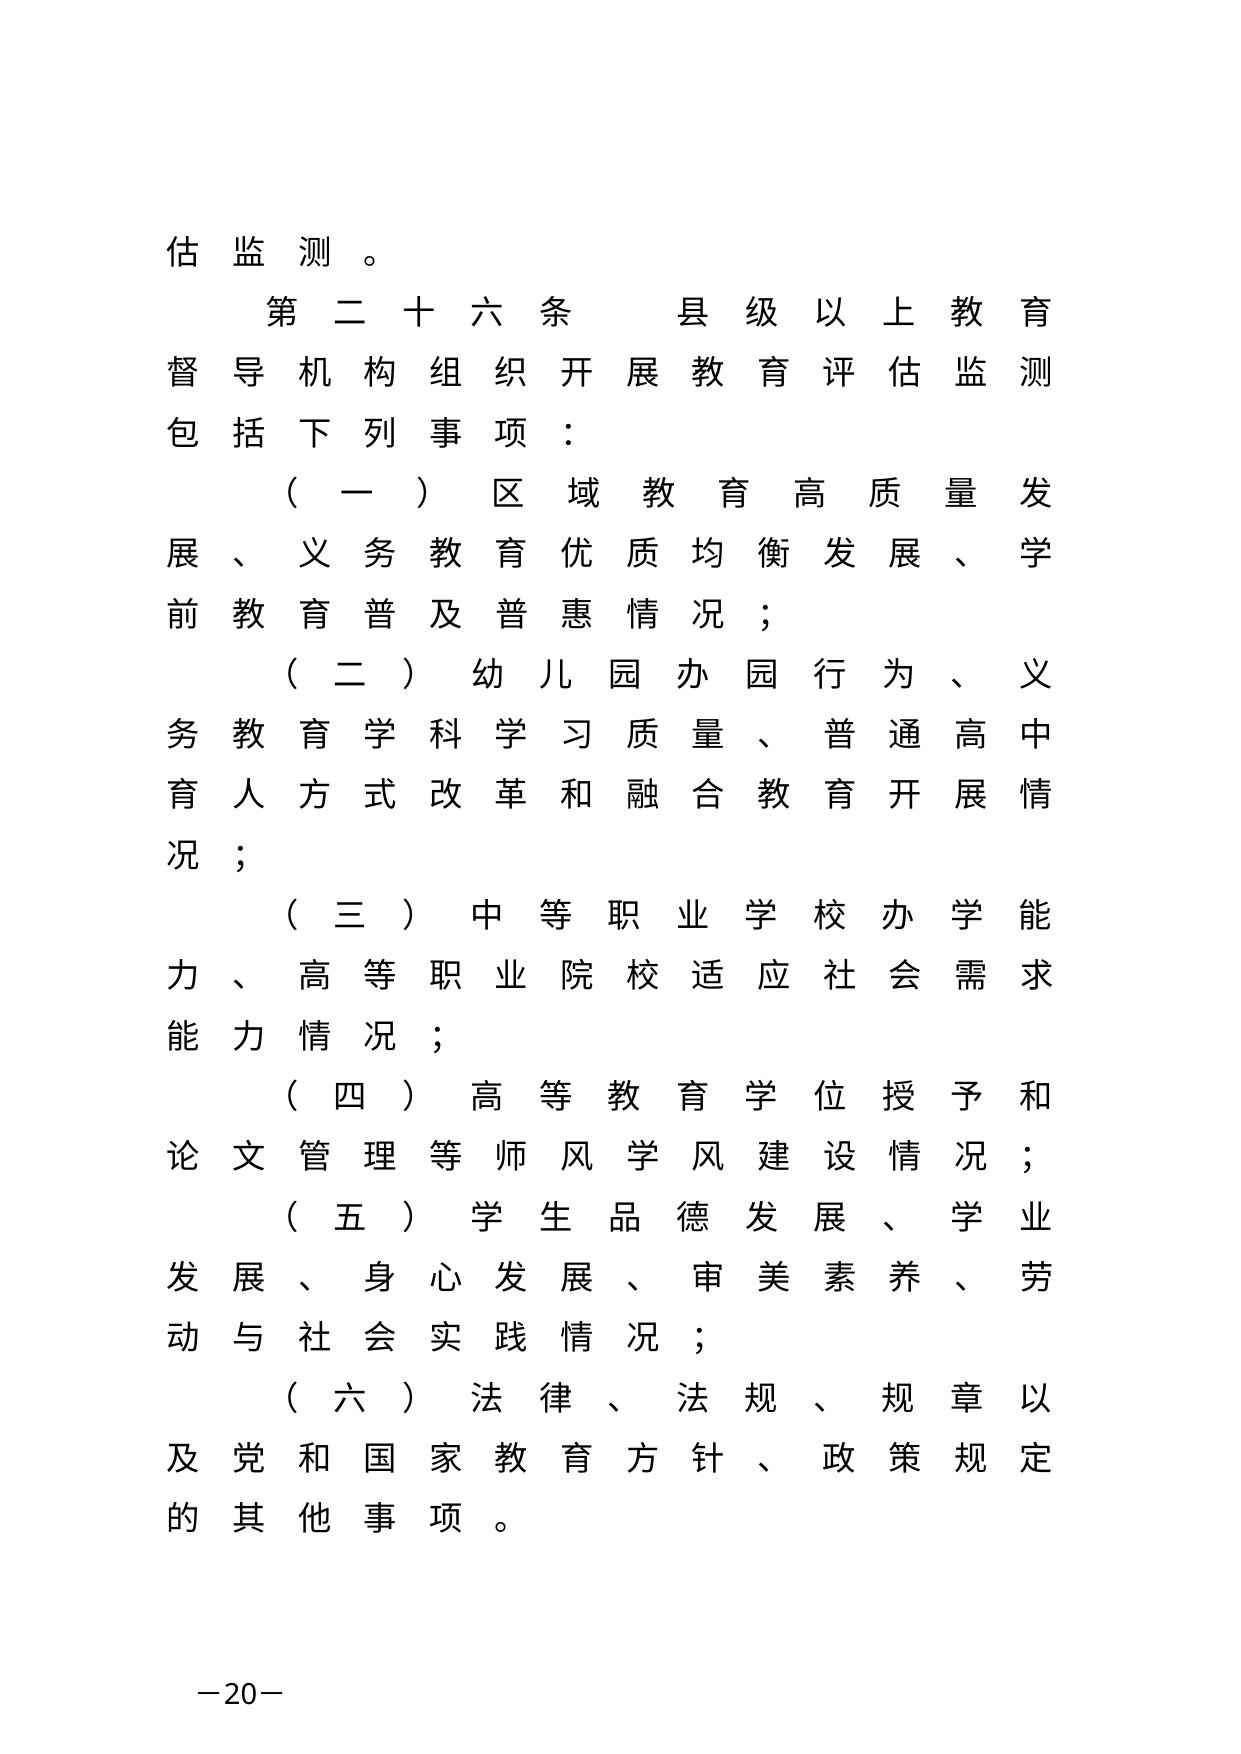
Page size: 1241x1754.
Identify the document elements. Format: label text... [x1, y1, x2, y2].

text （二）幼儿园办园行为、义务教育学科学习质量、普通高中育人方式改革和融合教育开展情况； [167, 642, 1085, 883]
text （五）学生品德发展、学业发展、身心发展、审美素养、劳动与社会实践情况； [167, 1184, 1085, 1365]
text （一）区域教育高质量发展、义务教育优质均衡发展、学前教育普及普惠情况； [167, 461, 1085, 642]
text （三）中等职业学校办学能力、高等职业院校适应社会需求能力情况； [167, 883, 1085, 1064]
text （六）法律、法规、规章以及党和国家教育方针、政策规定的其他事项。 [167, 1365, 1085, 1546]
text 第二十六条 县级以上教育督导机构组织开展教育评估监测包括下列事项： [167, 280, 1085, 461]
text （四）高等教育学位授予和论文管理等师风学风建设情况； [167, 1064, 1085, 1184]
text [167, 219, 1085, 280]
